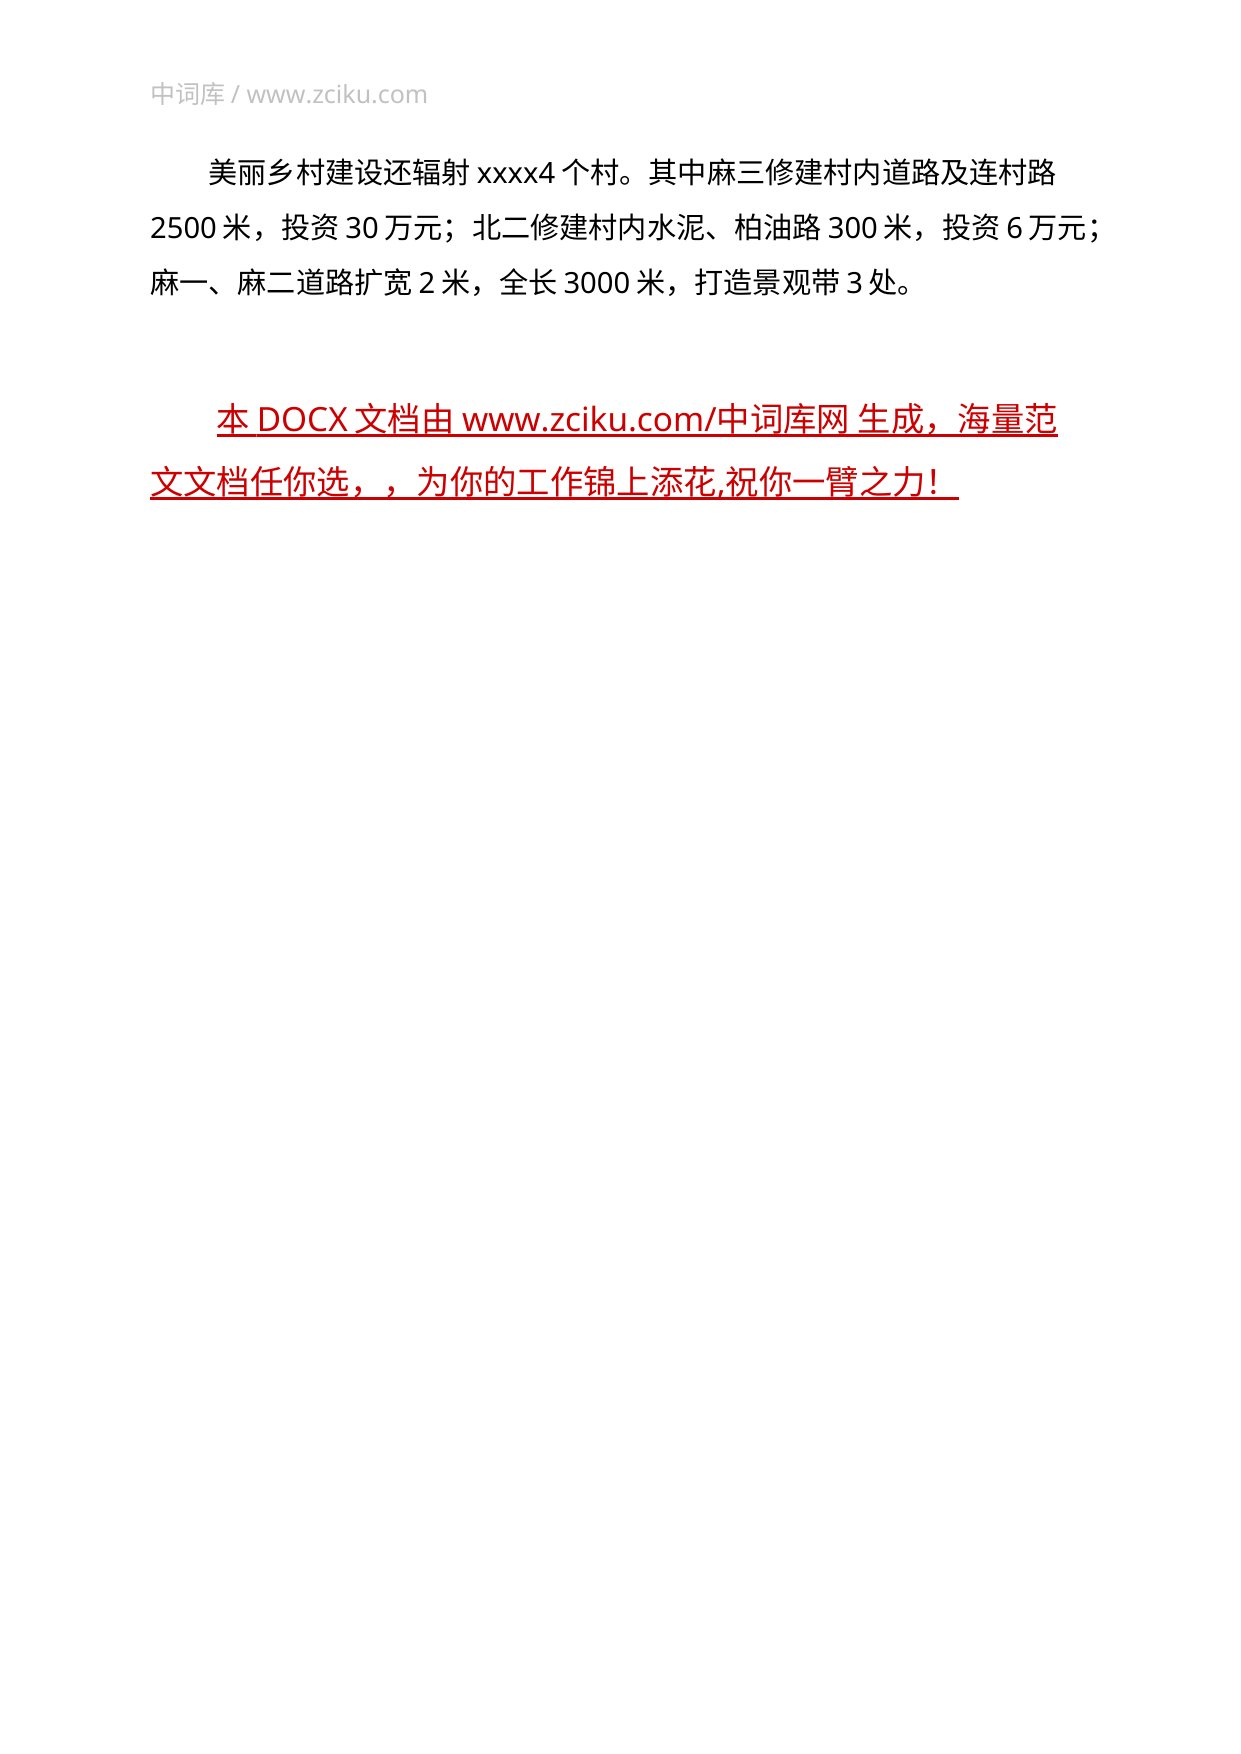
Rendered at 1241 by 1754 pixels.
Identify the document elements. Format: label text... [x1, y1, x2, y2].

text 本DOCX文档由 www.zciku.com/中词库网 生成，海量范文文档任你选，，为你的工作锦上添花,祝你一臂之力！ [150, 393, 1090, 504]
text 美丽乡村建设还辐射xxxx4个村。其中麻三修建村内道路及连村路2500米，投资30万元；北二修建村内水泥、柏油路300米，投资6万元；麻一、麻二道路扩宽2米，全长3000米，打造景观带3处。 [150, 150, 1090, 302]
